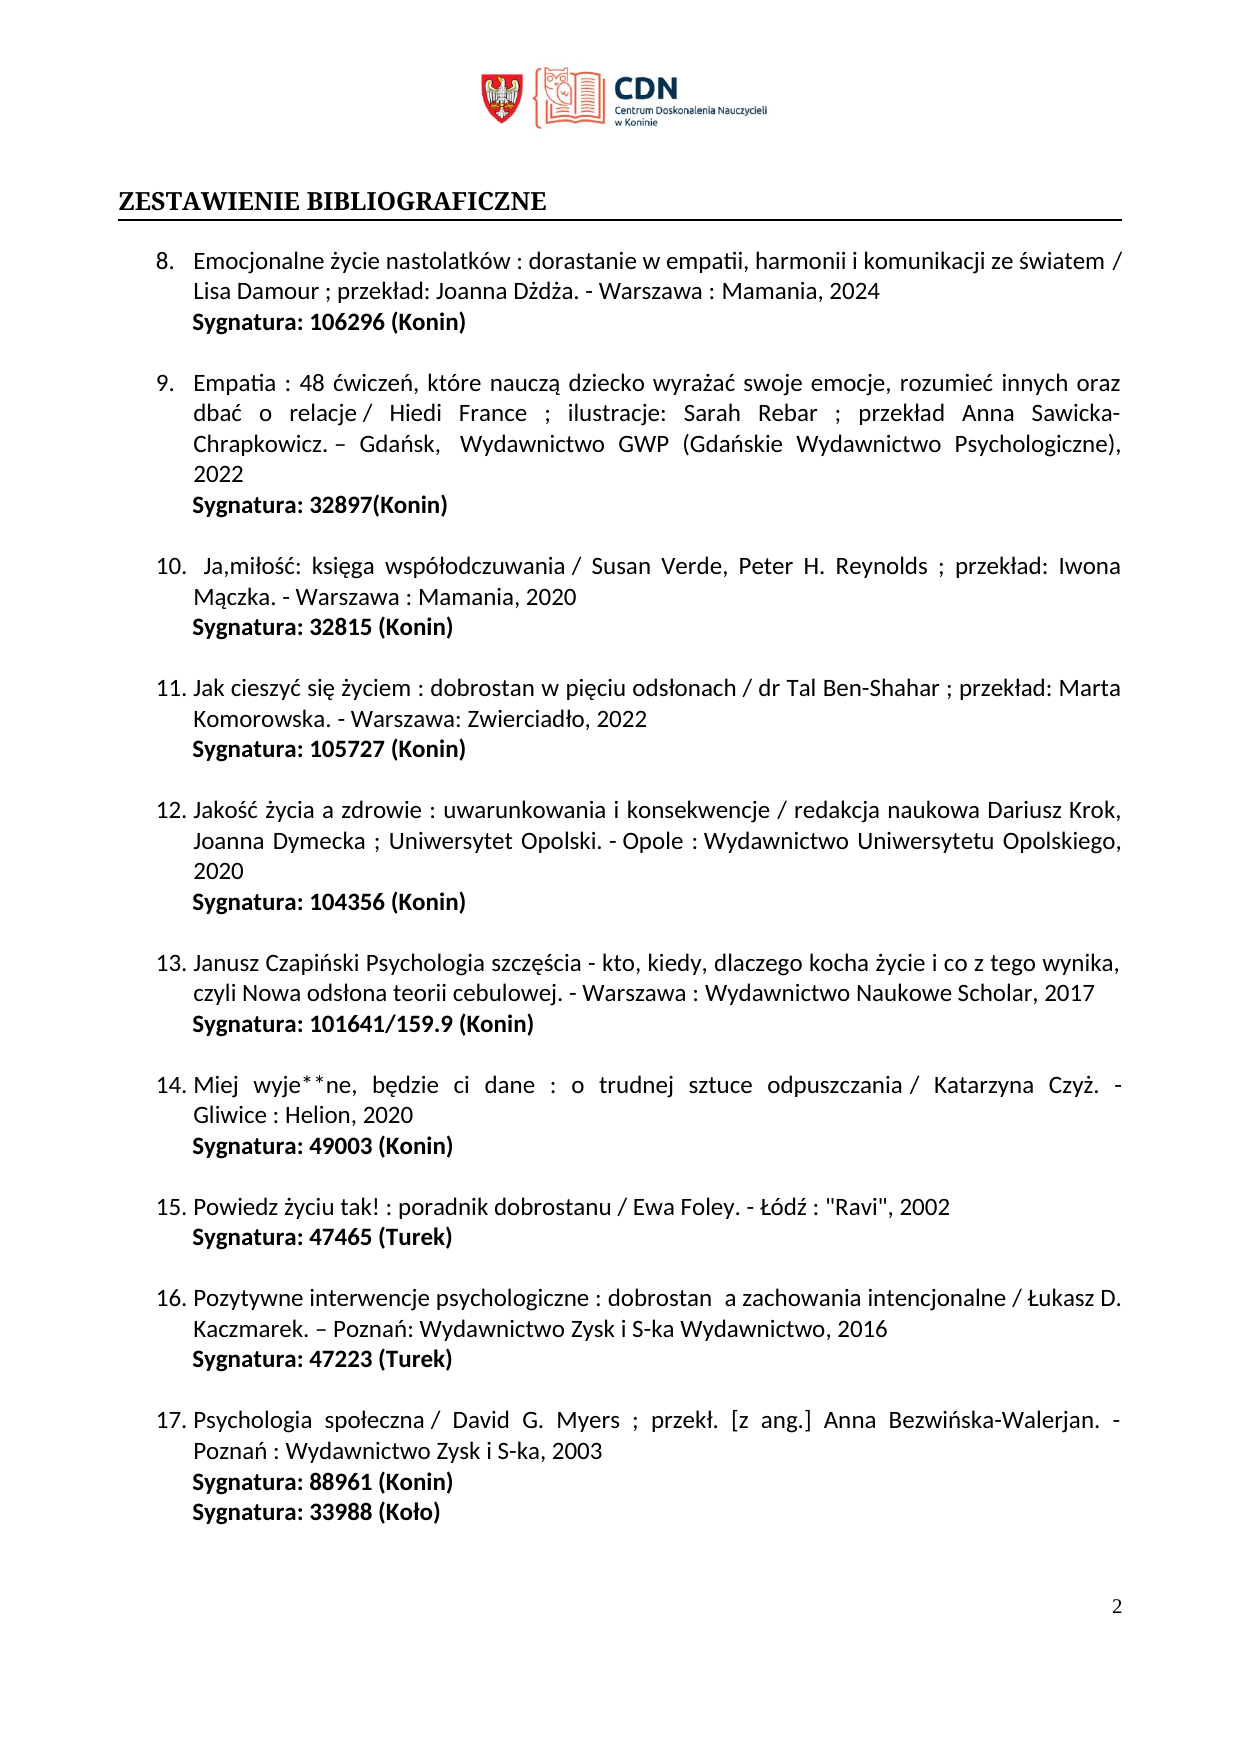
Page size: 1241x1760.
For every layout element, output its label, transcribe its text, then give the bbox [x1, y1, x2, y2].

picture [403, 50, 843, 146]
text Sygnatura: 49003 (Konin) [192, 1130, 1122, 1161]
list Psychologia społeczna / David G. Myers ; przekł. [z ang.] Anna Bezwińska-Walerjan. - Poznań : Wydawnictwo Zysk i S-ka, 2003 [156, 1405, 1122, 1466]
text Sygnatura: 106296 (Konin) [192, 306, 1122, 336]
text Sygnatura: 101641/159.9 (Konin) [192, 1008, 1122, 1038]
list Pozytywne interwencje psychologiczne : dobrostan a zachowania intencjonalne / Łukasz D. Kaczmarek. – Poznań: Wydawnictwo Zysk i S-ka Wydawnictwo, 2016 [156, 1283, 1122, 1344]
text Sygnatura: 33988 (Koło) [192, 1496, 1122, 1527]
list Powiedz życiu tak! : poradnik dobrostanu / Ewa Foley. - Łódź : "Ravi", 2002 [156, 1191, 1122, 1222]
text Sygnatura: 32897(Konin) [192, 489, 1122, 519]
text Sygnatura: 88961 (Konin) [192, 1466, 1122, 1496]
text Sygnatura: 105727 (Konin) [192, 733, 1122, 764]
list Jakość życia a zdrowie : uwarunkowania i konsekwencje / redakcja naukowa Dariusz Krok, Joanna Dymecka ; Uniwersytet Opolski. - Opole : Wydawnictwo Uniwersytetu Opolskiego, 2020 [156, 794, 1122, 886]
list Empatia : 48 ćwiczeń, które nauczą dziecko wyrażać swoje emocje, rozumieć innych oraz dbać o relacje / Hiedi France ; ilustracje: Sarah Rebar ; przekład Anna Sawicka-Chrapkowicz. – Gdańsk, Wydawnictwo GWP (Gdańskie Wydawnictwo Psychologiczne), 2022 [156, 367, 1122, 489]
text Sygnatura: 47465 (Turek) [192, 1222, 1122, 1252]
text Sygnatura: 104356 (Konin) [192, 886, 1122, 916]
text Sygnatura: 32815 (Konin) [192, 611, 1122, 642]
list Janusz Czapiński Psychologia szczęścia - kto, kiedy, dlaczego kocha życie i co z tego wynika, czyli Nowa odsłona teorii cebulowej. - Warszawa : Wydawnictwo Naukowe Scholar, 2017 [156, 947, 1122, 1008]
list Emocjonalne życie nastolatków : dorastanie w empatii, harmonii i komunikacji ze światem / Lisa Damour ; przekład: Joanna Dżdża. - Warszawa : Mamania, 2024 [156, 245, 1122, 306]
list Ja,miłość: księga współodczuwania / Susan Verde, Peter H. Reynolds ; przekład: Iwona Mączka. - Warszawa : Mamania, 2020 [156, 550, 1122, 611]
text Sygnatura: 47223 (Turek) [192, 1344, 1122, 1374]
list Jak cieszyć się życiem : dobrostan w pięciu odsłonach / dr Tal Ben-Shahar ; przekład: Marta Komorowska. - Warszawa: Zwierciadło, 2022 [156, 672, 1122, 733]
list Miej wyje**ne, będzie ci dane : o trudnej sztuce odpuszczania / Katarzyna Czyż. - Gliwice : Helion, 2020 [156, 1069, 1122, 1130]
